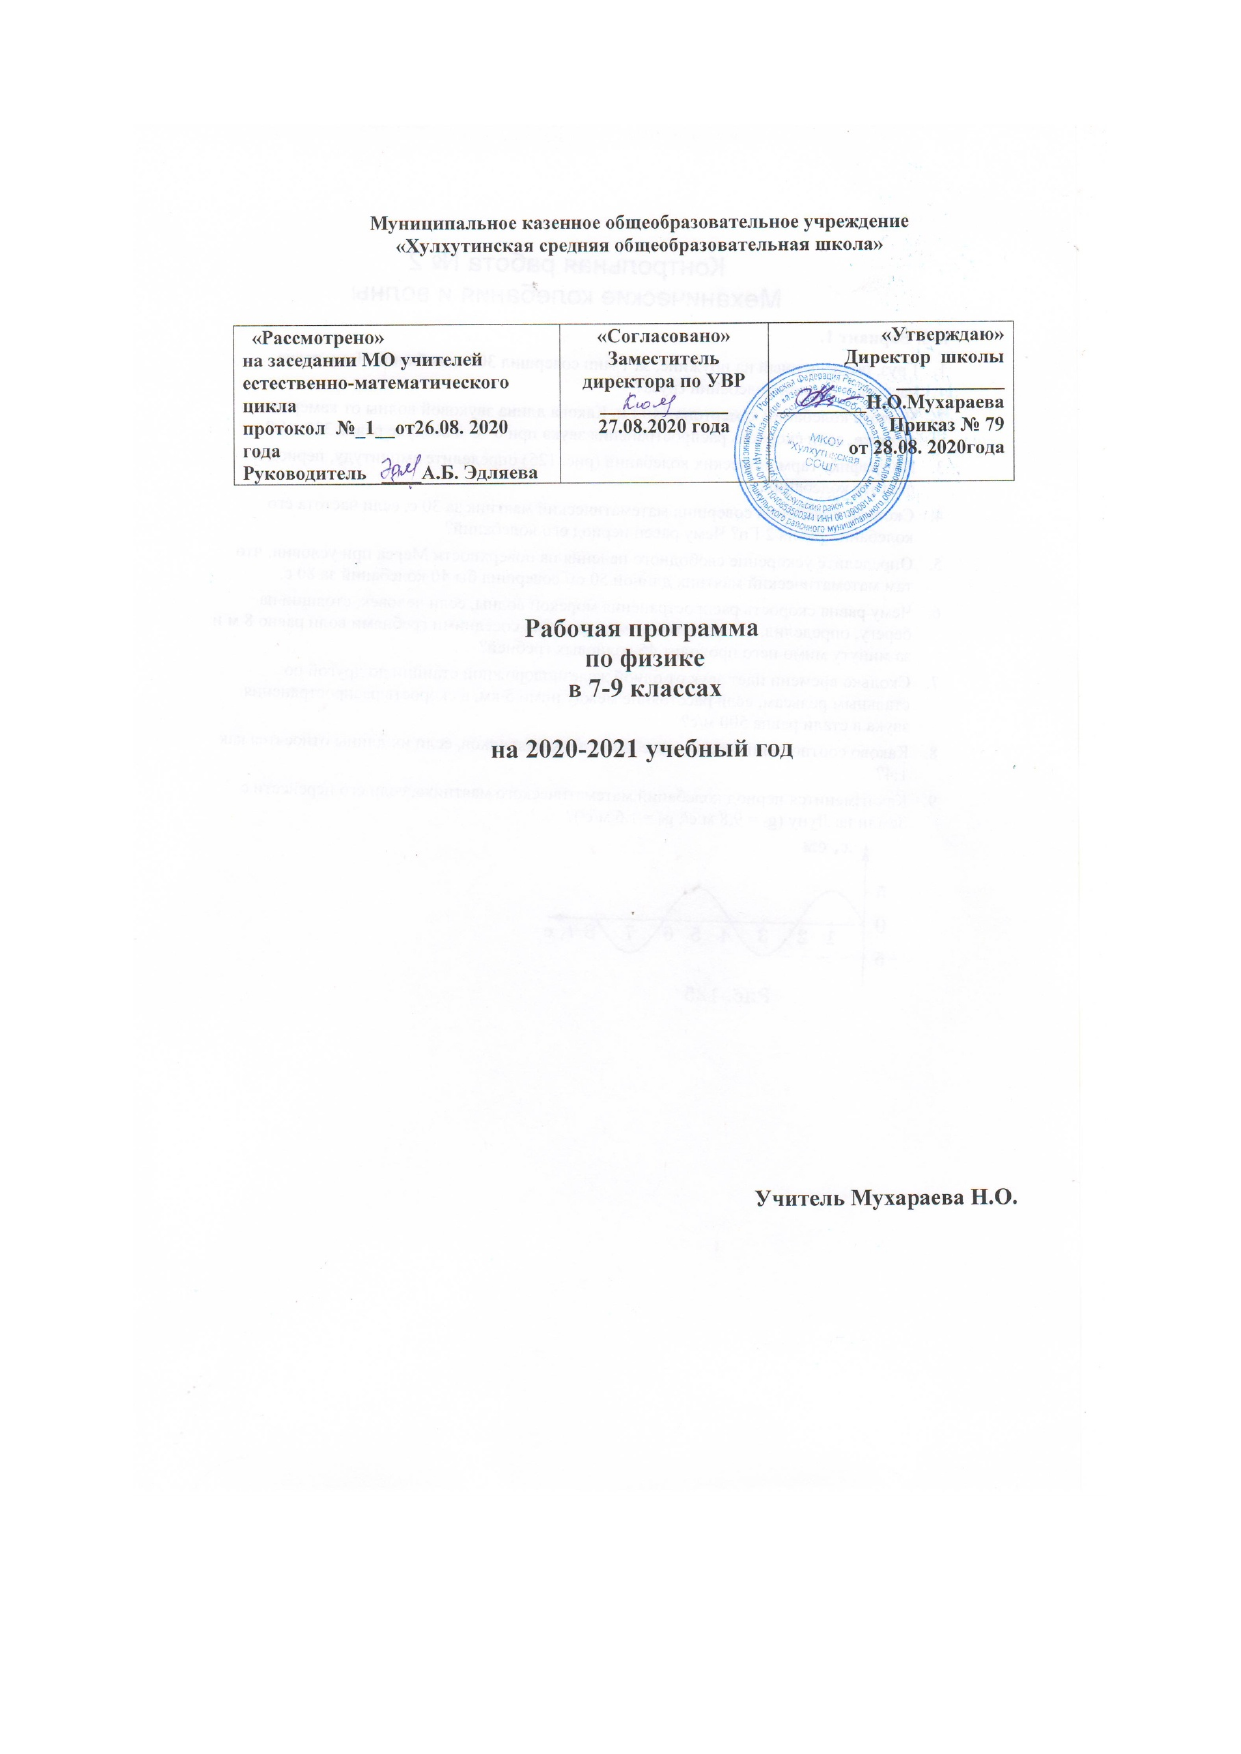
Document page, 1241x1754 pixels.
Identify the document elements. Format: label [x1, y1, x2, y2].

picture [132, 118, 1108, 1496]
